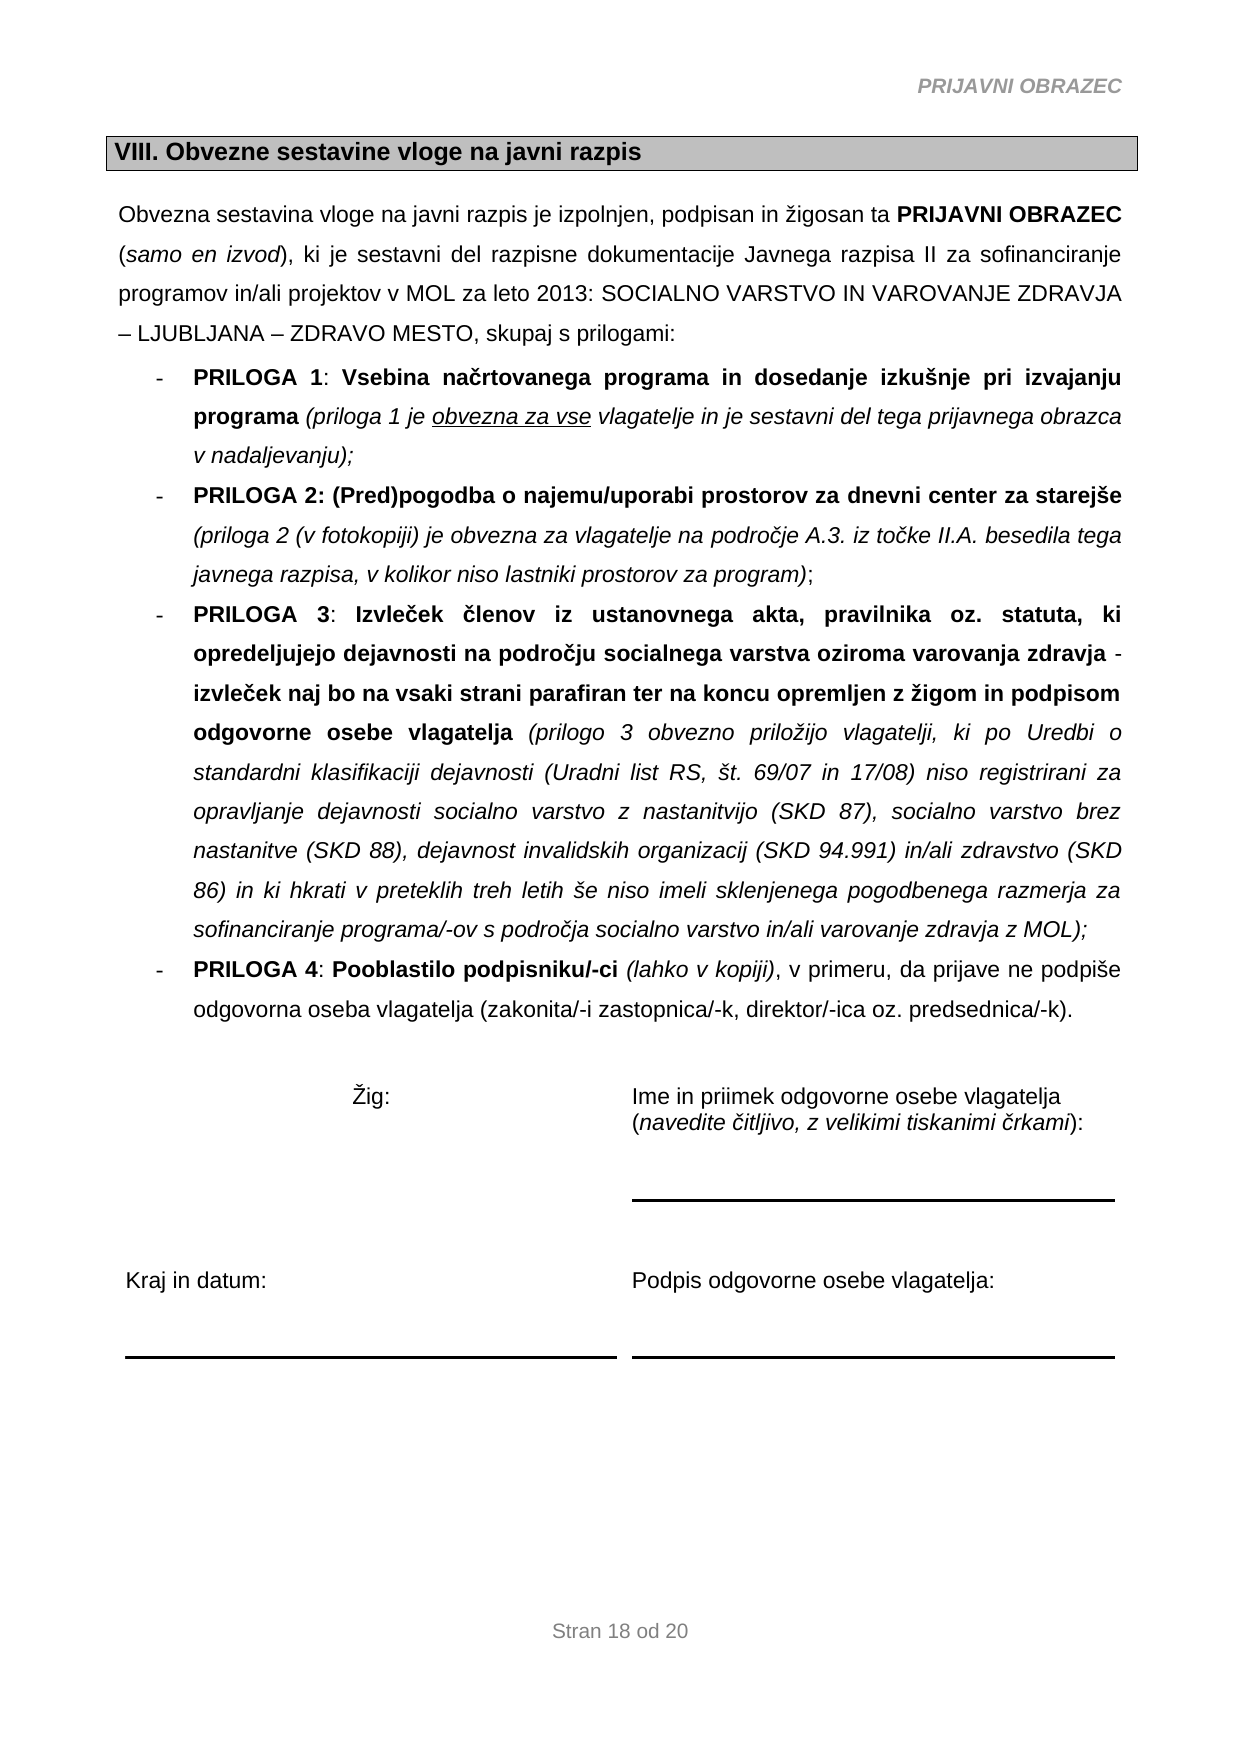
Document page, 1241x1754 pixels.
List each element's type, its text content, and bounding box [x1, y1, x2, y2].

text Obvezna sestavina vloge na javni razpis je izpolnjen, podpisan in žigosan ta PRIJAVNI OBRAZEC (samo en izvod), ki je sestavni del razpisne dokumentacije Javnega razpisa II za sofinanciranje programov in/ali projektov v MOL za leto 2013: SOCIALNO VARSTVO IN VAROVANJE ZDRAVJA – LJUBLJANA – ZDRAVO MESTO, skupaj s prilogami: [118, 201, 1122, 346]
table_header Ime in priimek odgovorne osebe vlagatelja (navedite čitljivo, z velikimi tiskanimi črkami): [624, 1083, 1122, 1236]
list PRILOGA 3: Izvleček členov iz ustanovnega akta, pravilnika oz. statuta, ki opredeljujejo dejavnosti na področju socialnega varstva oziroma varovanja zdravja - izvleček naj bo na vsaki strani parafiran ter na koncu opremljen z žigom in podpisom odgovorne osebe vlagatelja (prilogo 3 obvezno priložijo vlagatelji, ki po Uredbi o standardni klasifikaciji dejavnosti (Uradni list RS, št. 69/07 in 17/08) niso registrirani za opravljanje dejavnosti socialno varstvo z nastanitvijo (SKD 87), socialno varstvo brez nastanitve (SKD 88), dejavnost invalidskih organizacij (SKD 94.991) in/ali zdravstvo (SKD 86) in ki hkrati v preteklih treh letih še niso imeli sklenjenega pogodbenega razmerja za sofinanciranje programa/-ov s področja socialno varstvo in/ali varovanje zdravja z MOL); [156, 601, 1122, 943]
table_header VIII. Obvezne sestavine vloge na javni razpis [107, 137, 1137, 170]
table_cell Podpis odgovorne osebe vlagatelja: [624, 1236, 1122, 1394]
list PRILOGA 4: Pooblastilo podpisniku/-ci (lahko v kopiji), v primeru, da prijave ne podpiše odgovorna oseba vlagatelja (zakonita/-i zastopnica/-k, direktor/-ica oz. predsednica/-k). [156, 956, 1122, 1022]
table_header Žig: [118, 1083, 624, 1236]
list PRILOGA 1: Vsebina načrtovanega programa in dosedanje izkušnje pri izvajanju programa (priloga 1 je obvezna za vse vlagatelje in je sestavni del tega prijavnega obrazca v nadaljevanju); [156, 363, 1122, 469]
table_cell Kraj in datum: [118, 1236, 624, 1394]
list PRILOGA 2: (Pred)pogodba o najemu/uporabi prostorov za dnevni center za starejše (priloga 2 (v fotokopiji) je obvezna za vlagatelje na področje A.3. iz točke II.A. besedila tega javnega razpisa, v kolikor niso lastniki prostorov za program); [156, 482, 1122, 587]
